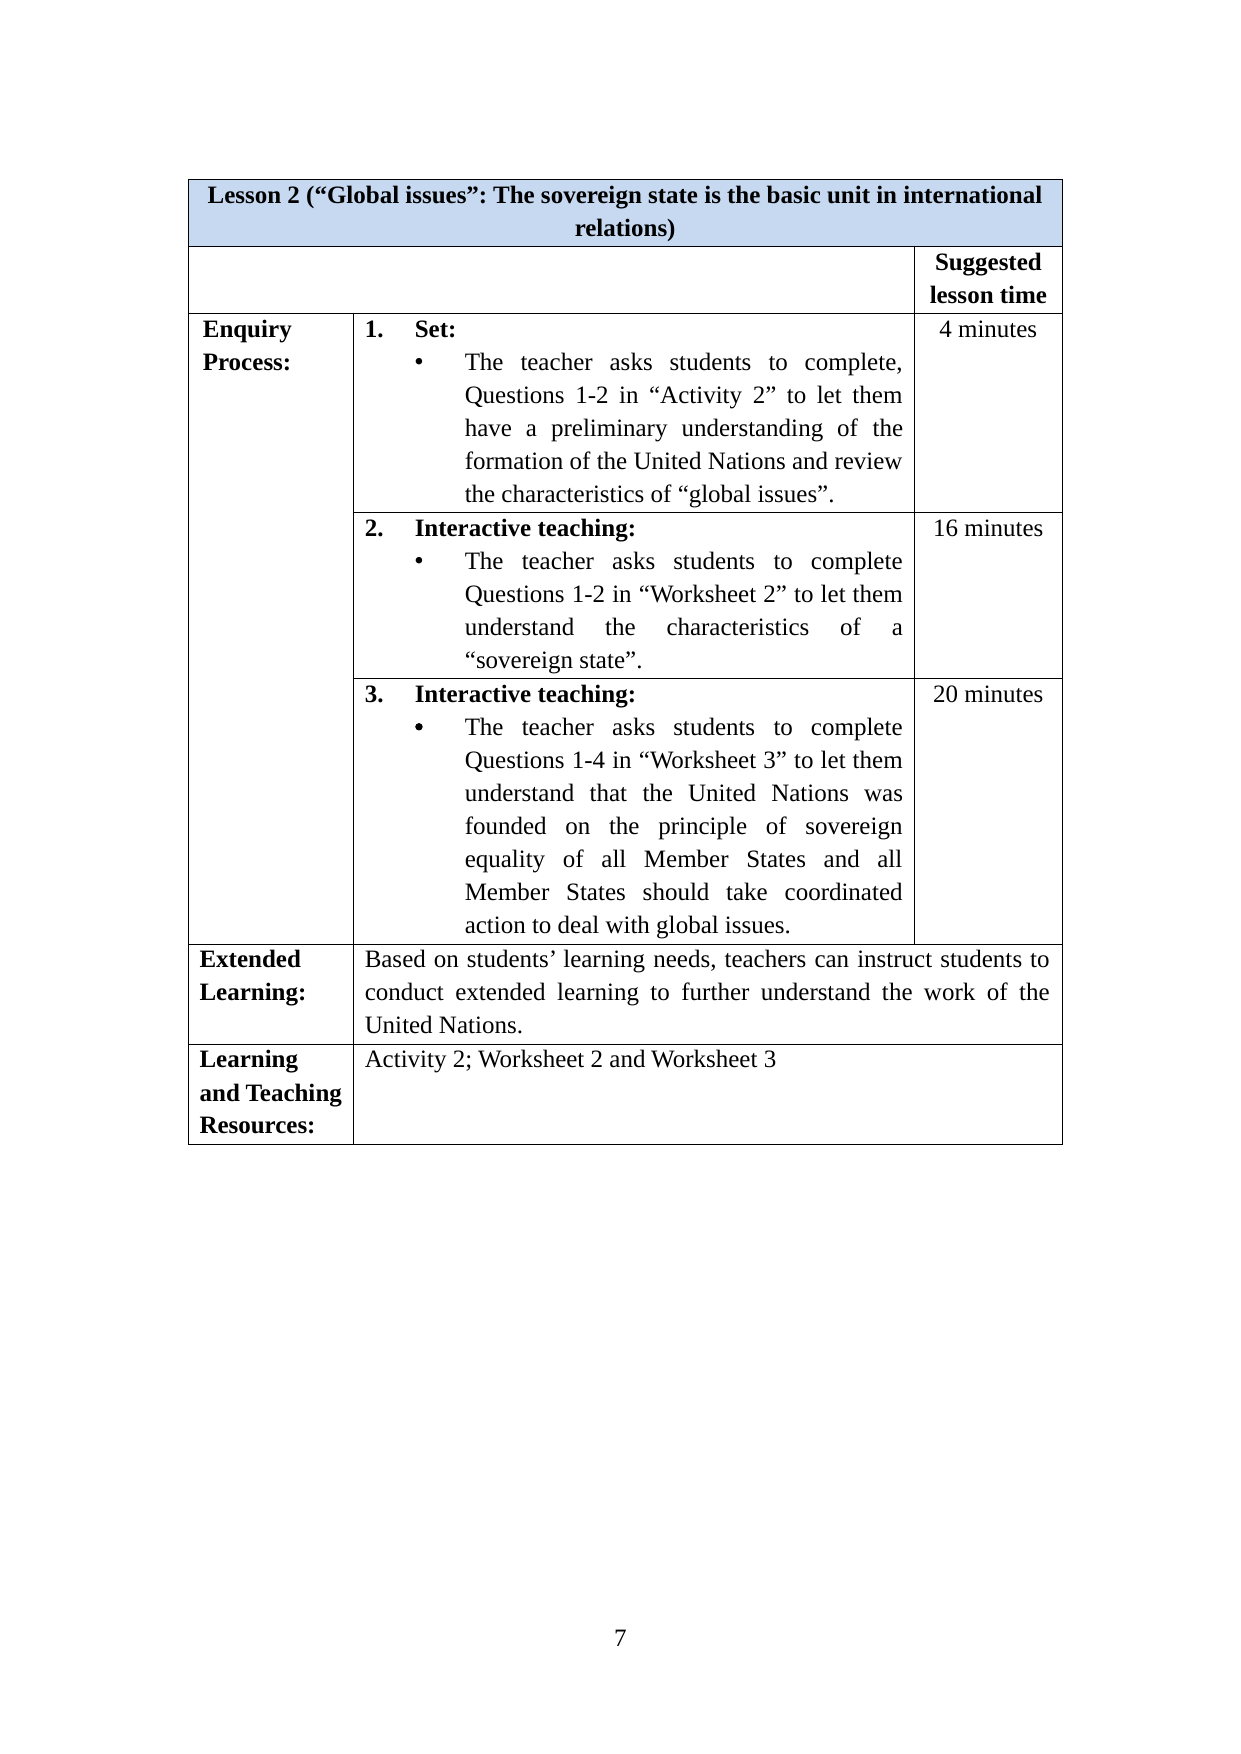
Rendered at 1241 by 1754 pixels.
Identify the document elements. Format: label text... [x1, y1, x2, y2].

table_cell Suggested lesson time [915, 247, 1062, 313]
table_cell Learning and Teaching Resources: [189, 1045, 353, 1144]
table_cell Interactive teaching: The teacher asks students to complete Questions 1-4 in “Worksheet 3” to let them understand that the United Nations was founded on the principle of sovereign equality of all Member States and all Member States should take coordinated action to deal with global issues. [354, 679, 914, 943]
table_cell 20 minutes [915, 679, 1062, 943]
table_header Lesson 2 (“Global issues”: The sovereign state is the basic unit in international relations) [189, 180, 1062, 246]
table_cell Interactive teaching: The teacher asks students to complete Questions 1-2 in “Worksheet 2” to let them understand the characteristics of a “sovereign state”. [354, 513, 914, 678]
table_cell 4 minutes [915, 314, 1062, 512]
table_cell Enquiry Process: [189, 314, 353, 943]
table_cell Extended Learning: [189, 945, 353, 1043]
table_cell Set: The teacher asks students to complete, Questions 1-2 in “Activity 2” to let them have a preliminary understanding of the formation of the United Nations and review the characteristics of “global issues”. [354, 314, 914, 512]
table_cell 16 minutes [915, 513, 1062, 678]
table_cell [189, 247, 353, 313]
table_cell Activity 2; Worksheet 2 and Worksheet 3 [354, 1045, 1062, 1144]
table_cell Based on students’ learning needs, teachers can instruct students to conduct extended learning to further understand the work of the United Nations. [354, 945, 1062, 1043]
table_cell [353, 247, 914, 313]
